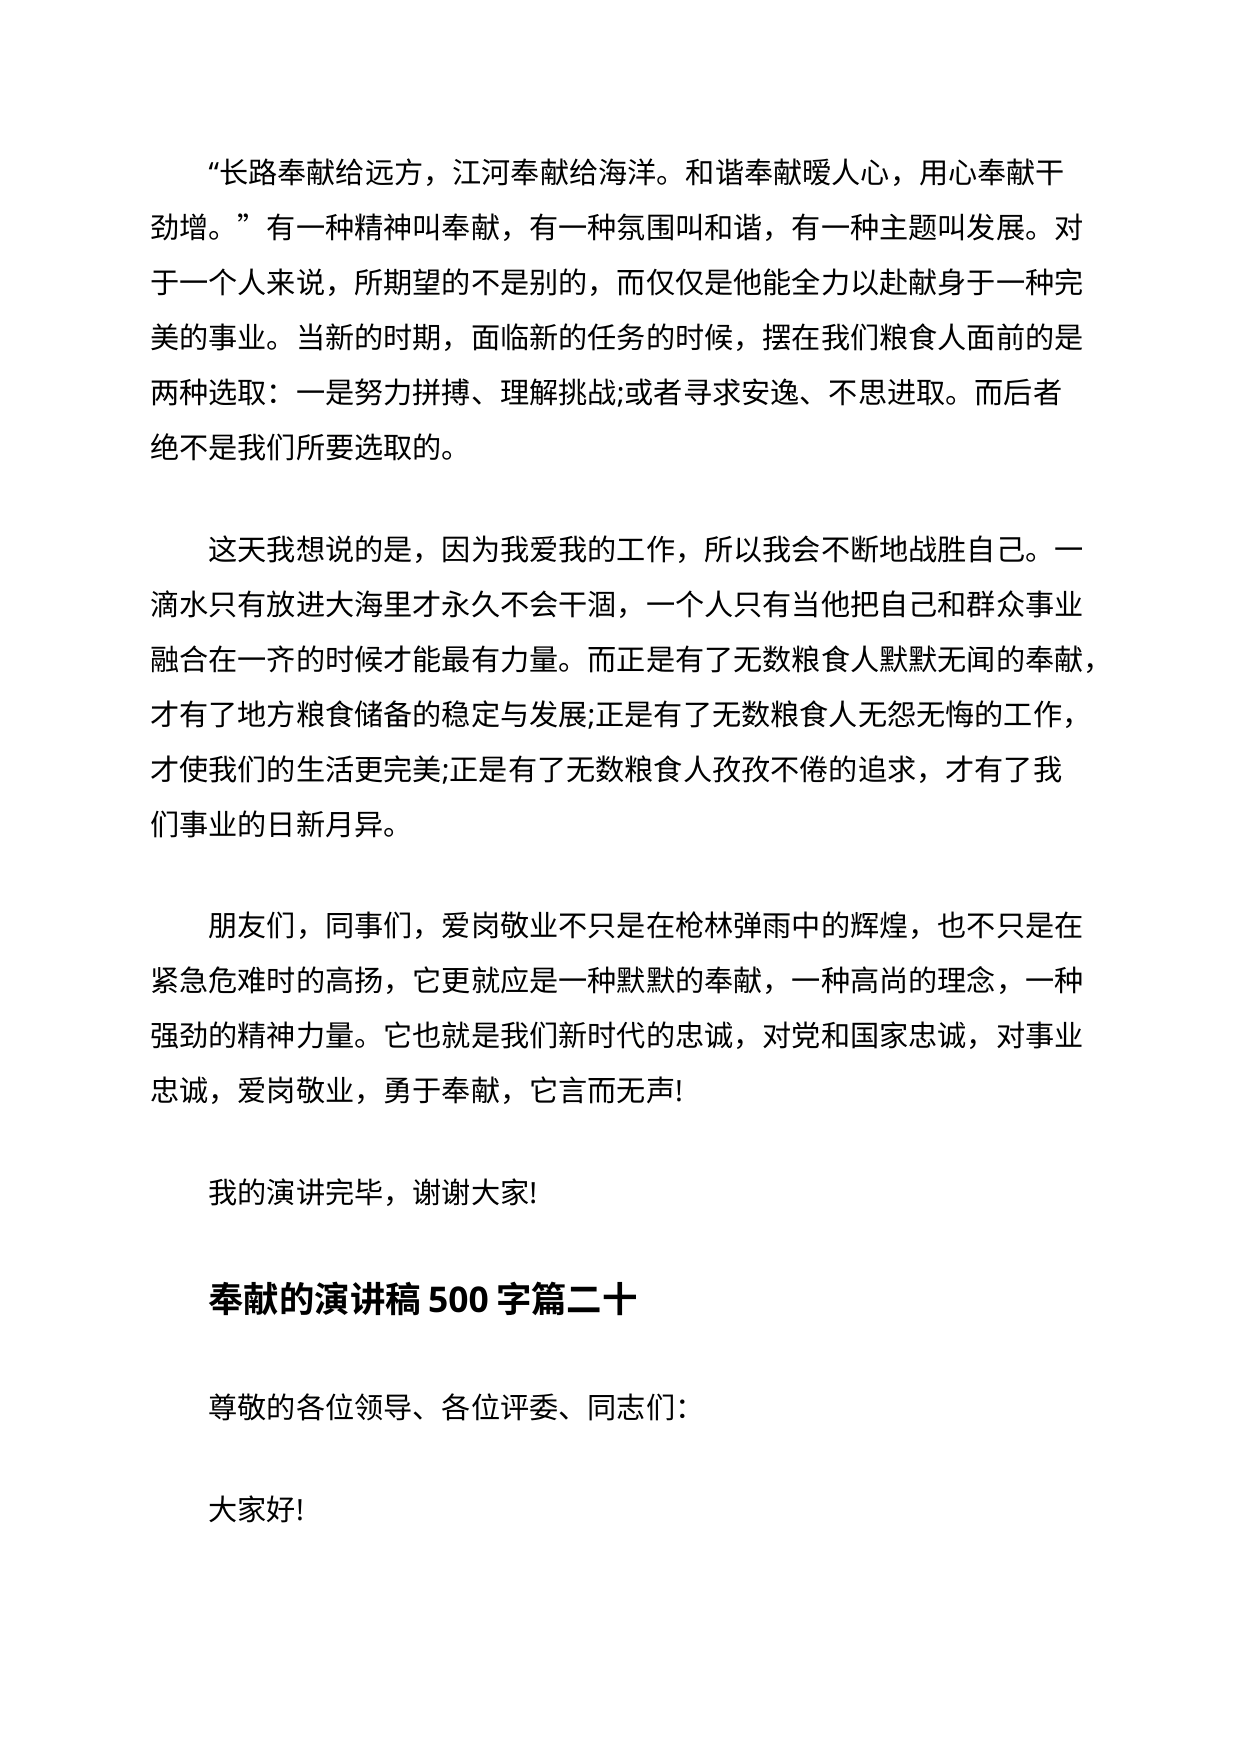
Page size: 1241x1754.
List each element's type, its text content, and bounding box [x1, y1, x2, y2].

text “长路奉献给远方，江河奉献给海洋。和谐奉献暧人心，用心奉献干劲增。”有一种精神叫奉献，有一种氛围叫和谐，有一种主题叫发展。对于一个人来说，所期望的不是别的，而仅仅是他能全力以赴献身于一种完美的事业。当新的时期，面临新的任务的时候，摆在我们粮食人面前的是两种选取：一是努力拼搏、理解挑战;或者寻求安逸、不思进取。而后者绝不是我们所要选取的。 [150, 150, 1090, 467]
text 这天我想说的是，因为我爱我的工作，所以我会不断地战胜自己。一滴水只有放进大海里才永久不会干涸，一个人只有当他把自己和群众事业融合在一齐的时候才能最有力量。而正是有了无数粮食人默默无闻的奉献，才有了地方粮食储备的稳定与发展;正是有了无数粮食人无怨无悔的工作，才使我们的生活更完美;正是有了无数粮食人孜孜不倦的追求，才有了我们事业的日新月异。 [150, 526, 1090, 843]
text 奉献的演讲稿500字篇二十 [150, 1272, 1090, 1323]
text 大家好! [150, 1487, 1090, 1529]
text 朋友们，同事们，爱岗敬业不只是在枪林弹雨中的辉煌，也不只是在紧急危难时的高扬，它更就应是一种默默的奉献，一种高尚的理念，一种强劲的精神力量。它也就是我们新时代的忠诚，对党和国家忠诚，对事业忠诚，爱岗敬业，勇于奉献，它言而无声! [150, 903, 1090, 1110]
text 尊敬的各位领导、各位评委、同志们： [150, 1385, 1090, 1427]
text 我的演讲完毕，谢谢大家! [150, 1169, 1090, 1212]
